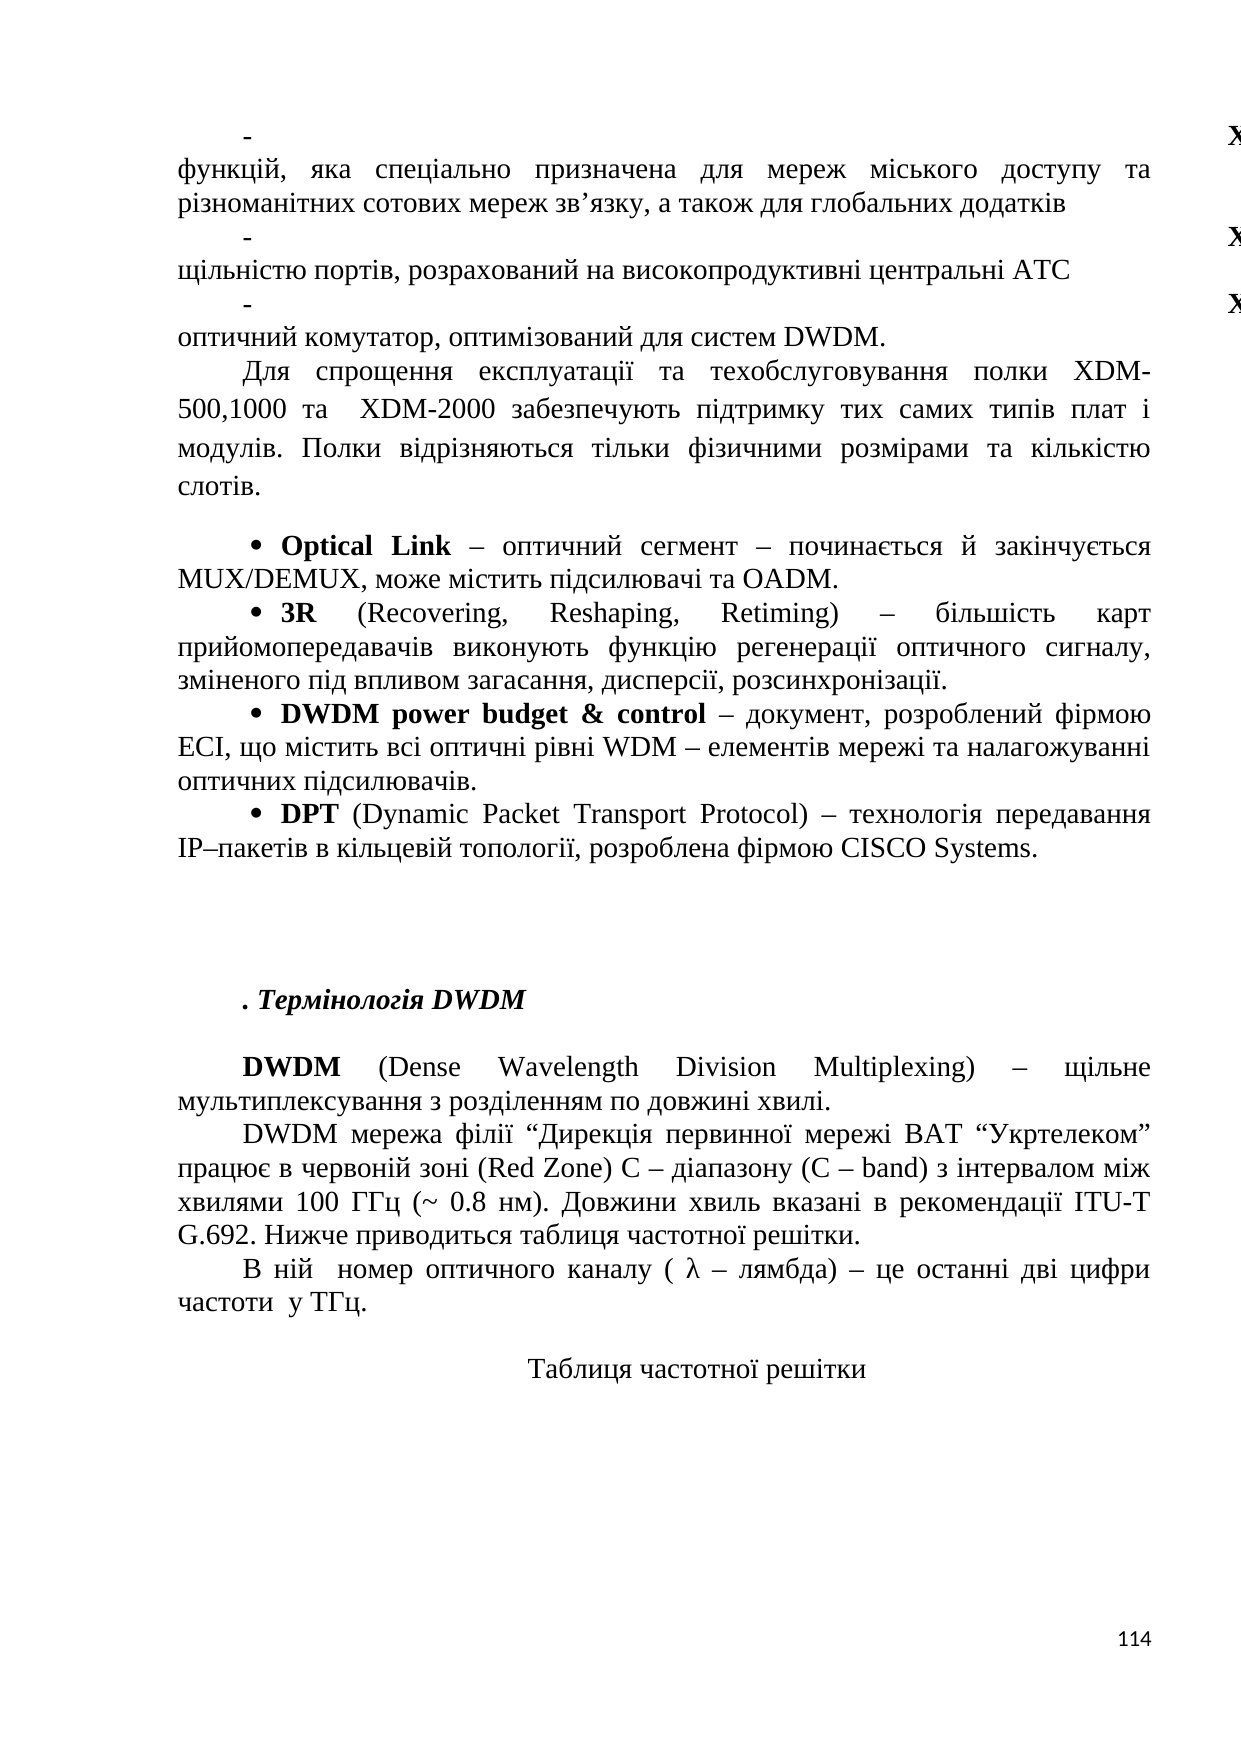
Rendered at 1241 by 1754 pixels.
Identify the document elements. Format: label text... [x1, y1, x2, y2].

list DPT (Dynamic Packet Transport Protocol) – технологія передавання ІР–пакетів в кільцевій топології, розроблена фірмою CISCO Systems. [177, 797, 1152, 864]
list DWDM power budget & control – документ, розроблений фірмою ECI, що містить всі оптичні рівні WDM – елементів мережі та налагожуванні оптичних підсилювачів. [177, 696, 1152, 797]
list XDM-1000 – мультисервісний оптичний комутатор з високою щільністю портів, розрахований на високопродуктивні центральні АТС [177, 219, 1152, 286]
text Для спрощення експлуатації та техобслуговування полки XDM-500,1000 та XDM-2000 забезпечують підтримку тих самих типів плат і модулів. Полки відрізняються тільки фізичними розмірами та кількістю слотів. [177, 353, 1152, 502]
text DWDM мережа філії “Дирекція первинної мережі ВАТ “Укртелеком” працює в червоній зоні (Red Zone) С – діапазону (С – band) з інтервалом між хвилями 100 ГГц (~ 0.8 нм). Довжини хвиль вказані в рекомендації ITU-T G.692. Нижче приводиться таблиця частотної решітки. [177, 1117, 1152, 1251]
list XDM-2000 – багатофункціональний інтелектуальний волоконно-оптичний комутатор, оптимізований для систем DWDM. [177, 286, 1152, 353]
text Таблиця частотної решітки [177, 1351, 1152, 1385]
text DWDM (Dense Wavelength Division Multiplexing) – щільне мультиплексування з розділенням по довжині хвилі. [177, 1049, 1152, 1117]
list Optical Link – оптичний сегмент – починається й закінчується MUX/DEMUX, може містить підсилювачі та OADM. [177, 528, 1152, 595]
list XDM-400 – зменшена версія платформи XDM із збереженням усіх функцій, яка спеціально призначена для мереж міського доступу та різноманітних сотових мереж зв’язку, а також для глобальних додатків [177, 118, 1152, 219]
text В ній номер оптичного каналу ( λ – лямбда) – це останні дві цифри частоти у ТГц. [177, 1251, 1152, 1318]
text . Термінологія DWDM [177, 982, 1152, 1016]
list 3R (Recovering, Reshaping, Retiming) – більшість карт прийомопередавачів виконують функцію регенерації оптичного сигналу, зміненого під впливом загасання, дисперсії, розсинхронізації. [177, 595, 1152, 696]
